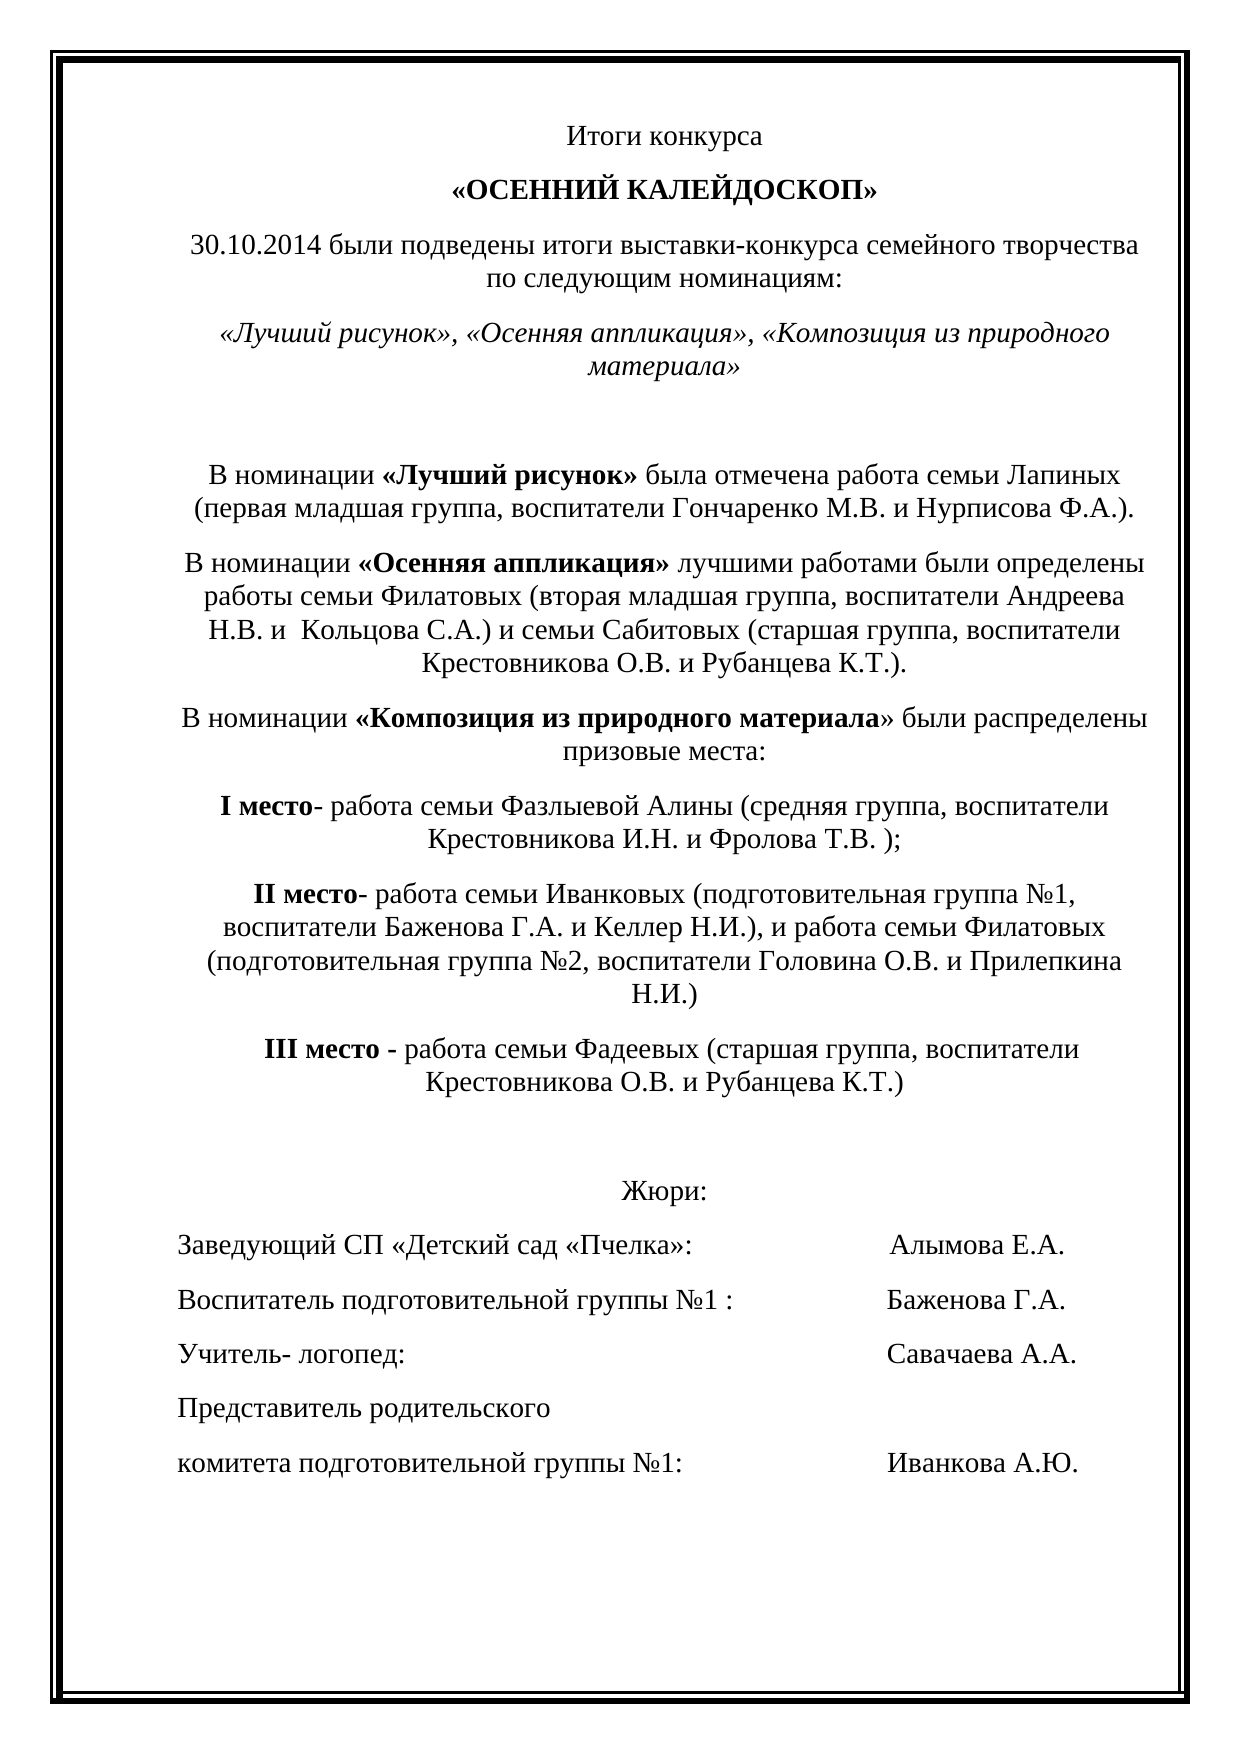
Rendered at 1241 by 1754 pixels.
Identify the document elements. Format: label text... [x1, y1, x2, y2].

text Итоги конкурса [177, 118, 1152, 152]
text В номинации «Лучший рисунок» была отмечена работа семьи Лапиных (первая младшая группа, воспитатели Гончаренко М.В. и Нурписова Ф.А.). [177, 457, 1152, 524]
text II место- работа семьи Иванковых (подготовительная группа №1, воспитатели Баженова Г.А. и Келлер Н.И.), и работа семьи Филатовых (подготовительная группа №2, воспитатели Головина О.В. и Прилепкина Н.И.) [177, 876, 1152, 1010]
text комитета подготовительной группы №1: Иванкова А.Ю. [177, 1445, 1152, 1478]
text «ОСЕННИЙ КАЛЕЙДОСКОП» [177, 172, 1152, 206]
text Жюри: [177, 1173, 1152, 1207]
text Представитель родительского [177, 1391, 1152, 1424]
text «Лучший рисунок», «Осенняя аппликация», «Композиция из природного материала» [177, 315, 1152, 382]
text Заведующий СП «Детский сад «Пчелка»: Алымова Е.А. [177, 1227, 1152, 1261]
text I место- работа семьи Фазлыевой Алины (средняя группа, воспитатели Крестовникова И.Н. и Фролова Т.В. ); [177, 788, 1152, 855]
text Учитель- логопед: Савачаева А.А. [177, 1336, 1152, 1370]
text В номинации «Композиция из природного материала» были распределены призовые места: [177, 700, 1152, 767]
text 30.10.2014 были подведены итоги выставки-конкурса семейного творчества по следующим номинациям: [177, 227, 1152, 294]
text III место - работа семьи Фадеевых (старшая группа, воспитатели Крестовникова О.В. и Рубанцева К.Т.) [177, 1031, 1152, 1098]
text В номинации «Осенняя аппликация» лучшими работами были определены работы семьи Филатовых (вторая младшая группа, воспитатели Андреева Н.В. и Кольцова С.А.) и семьи Сабитовых (старшая группа, воспитатели Крестовникова О.В. и Рубанцева К.Т.). [177, 545, 1152, 679]
text Воспитатель подготовительной группы №1 : Баженова Г.А. [177, 1282, 1152, 1315]
